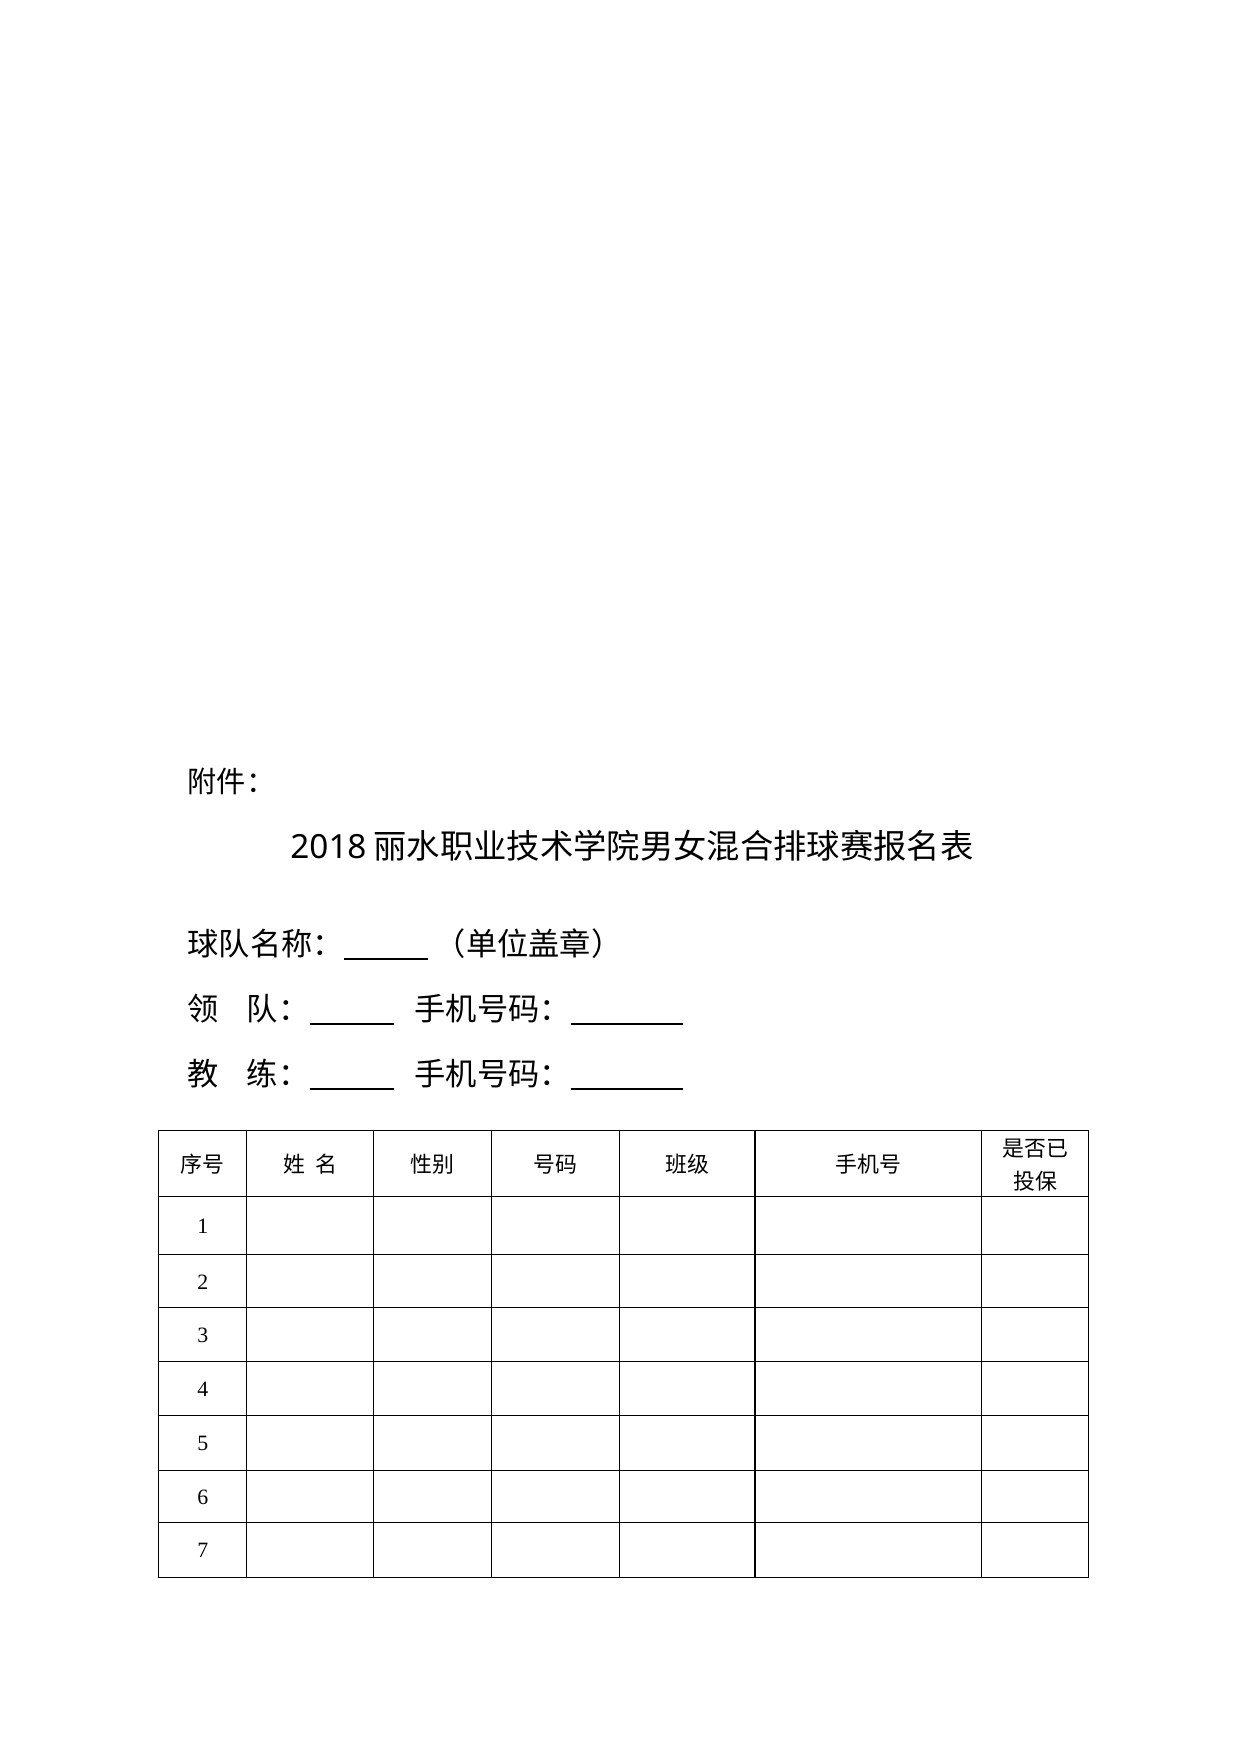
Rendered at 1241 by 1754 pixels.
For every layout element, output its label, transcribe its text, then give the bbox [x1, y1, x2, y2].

table_cell [374, 1416, 491, 1470]
table_cell [982, 1523, 1088, 1577]
table_header 序号 [159, 1131, 246, 1196]
text 2018丽水职业技术学院男女混合排球赛报名表 [187, 812, 1053, 877]
table_cell [492, 1362, 619, 1415]
table_cell [982, 1308, 1088, 1361]
table_cell 4 [159, 1362, 246, 1415]
table_cell [247, 1255, 373, 1307]
table_cell [982, 1255, 1088, 1307]
table_cell [374, 1362, 491, 1415]
table_cell [756, 1471, 981, 1522]
table_cell [374, 1255, 491, 1307]
table_cell [982, 1197, 1088, 1254]
table_cell [374, 1523, 491, 1577]
table_cell 7 [159, 1523, 246, 1577]
table_header 手机号 [756, 1131, 981, 1196]
table_cell [982, 1362, 1088, 1415]
table_cell [247, 1471, 373, 1522]
table_cell [247, 1416, 373, 1470]
table_header 班级 [620, 1131, 754, 1196]
table_cell [756, 1362, 981, 1415]
table_cell [620, 1416, 754, 1470]
table_cell [247, 1523, 373, 1577]
text 球队名称： （单位盖章） [187, 909, 1053, 974]
table_cell 3 [159, 1308, 246, 1361]
table_cell [247, 1308, 373, 1361]
text 附件： [187, 747, 1053, 812]
table_header 是否已投保 [982, 1131, 1088, 1196]
table_cell [374, 1197, 491, 1254]
table_cell 6 [159, 1471, 246, 1522]
table_cell [756, 1416, 981, 1470]
table_cell [620, 1471, 754, 1522]
table_cell [756, 1197, 981, 1254]
table_cell [756, 1523, 981, 1577]
table_cell [374, 1308, 491, 1361]
table_cell 1 [159, 1197, 246, 1254]
table_cell 5 [159, 1416, 246, 1470]
table_cell [492, 1523, 619, 1577]
table_cell [492, 1471, 619, 1522]
table_cell [982, 1471, 1088, 1522]
table_cell [492, 1255, 619, 1307]
table_cell [756, 1308, 981, 1361]
table_cell [492, 1308, 619, 1361]
text 领 队： 手机号码： [187, 974, 1053, 1039]
table_cell [492, 1197, 619, 1254]
table_header 姓 名 [247, 1131, 373, 1196]
table_cell [374, 1471, 491, 1522]
table_cell [620, 1255, 754, 1307]
table_cell [247, 1197, 373, 1254]
table_cell [620, 1362, 754, 1415]
table_header 号码 [492, 1131, 619, 1196]
table_cell 2 [159, 1255, 246, 1307]
table_cell [620, 1308, 754, 1361]
table_cell [247, 1362, 373, 1415]
table_cell [620, 1523, 754, 1577]
table_header 性别 [374, 1131, 491, 1196]
table_cell [756, 1255, 981, 1307]
table_cell [492, 1416, 619, 1470]
text 教 练： 手机号码： [187, 1039, 1053, 1104]
table_cell [982, 1416, 1088, 1470]
table_cell [620, 1197, 754, 1254]
